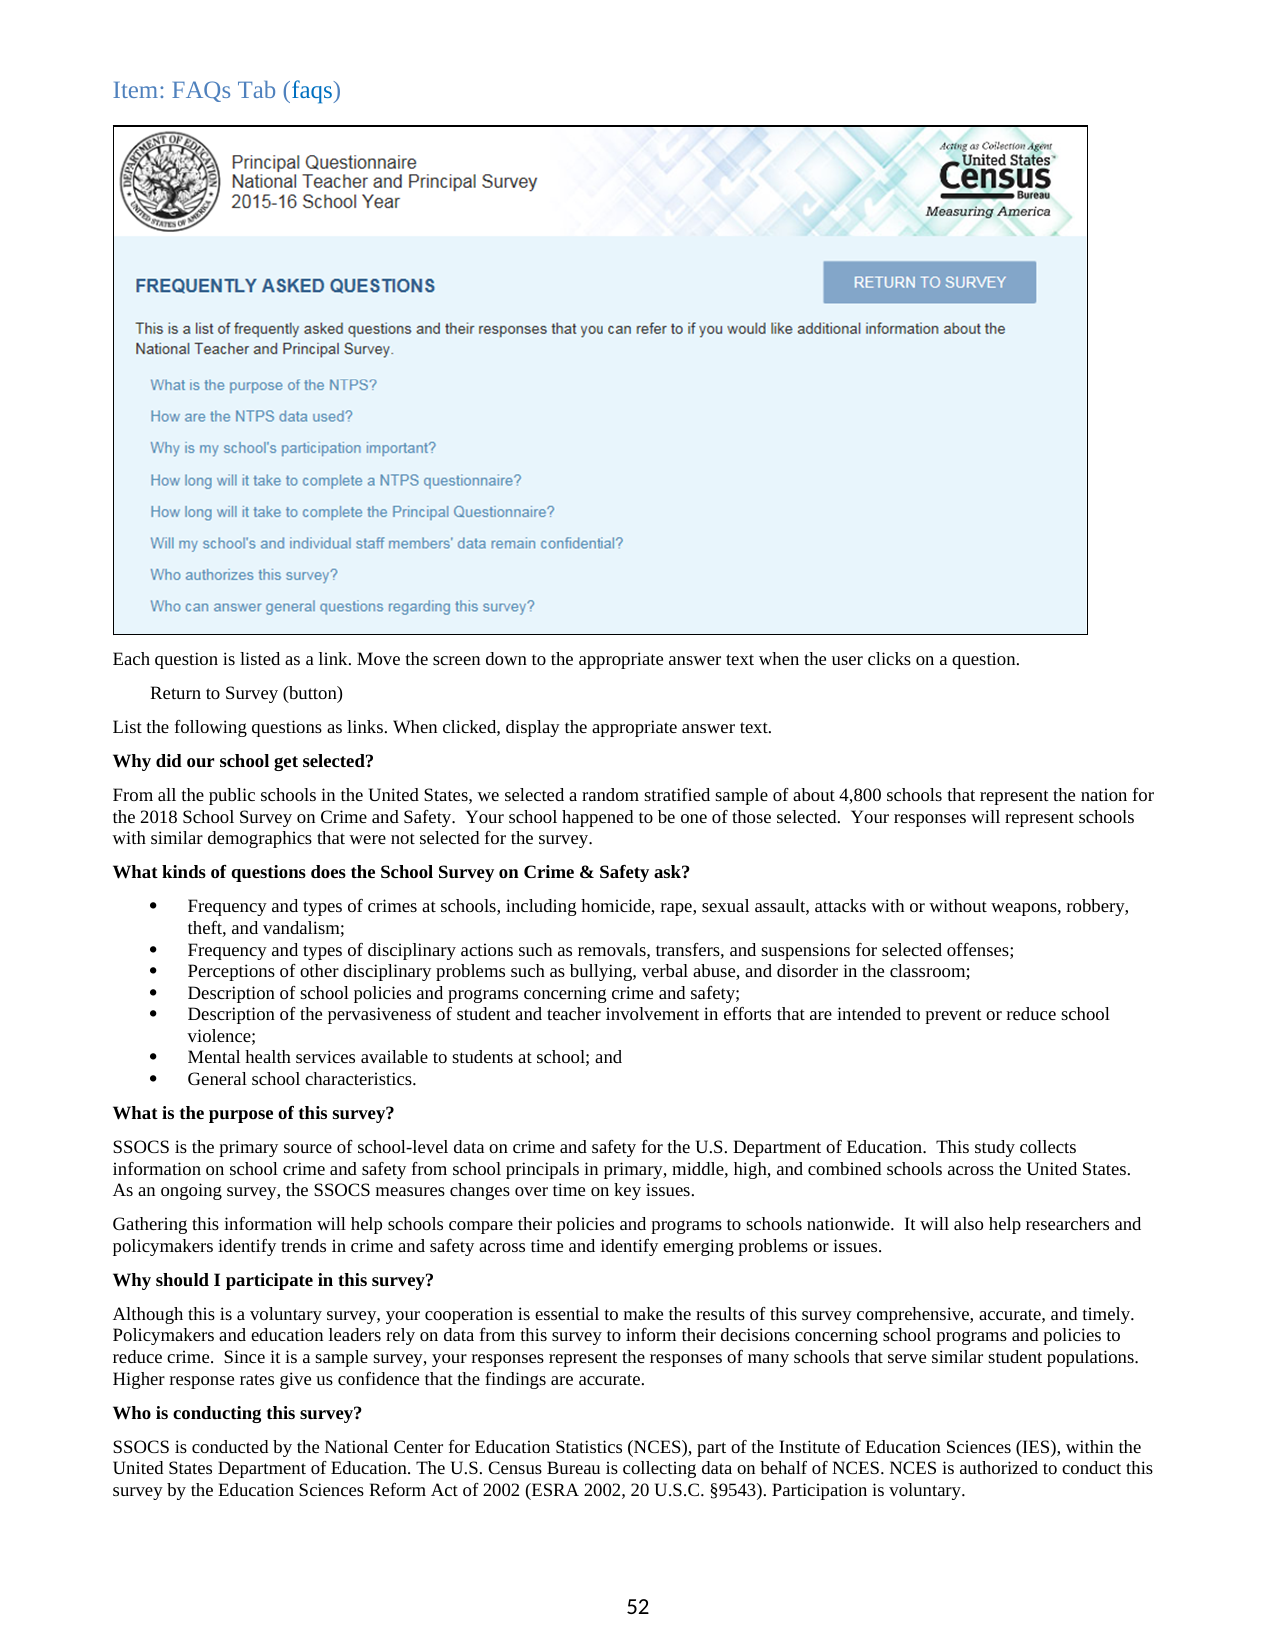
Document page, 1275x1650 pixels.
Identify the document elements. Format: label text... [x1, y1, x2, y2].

text Who is conducting this survey? [112, 1402, 1162, 1423]
text Although this is a voluntary survey, your cooperation is essential to make the results of this survey comprehensive, accurate, and timely. Policymakers and education leaders rely on data from this survey to inform their decisions concerning school programs and policies to reduce crime. Since it is a sample survey, your responses represent the responses of many schools that serve similar student populations. Higher response rates give us confidence that the findings are accurate. [112, 1303, 1162, 1389]
text SSOCS is the primary source of school-level data on crime and safety for the U.S. Department of Education. This study collects information on school crime and safety from school principals in primary, middle, high, and combined schools across the United States. As an ongoing survey, the SSOCS measures changes over time on key issues. [112, 1136, 1162, 1201]
text What kinds of questions does the School Survey on Crime & Safety ask? [112, 861, 1162, 883]
list Description of the pervasiveness of student and teacher involvement in efforts that are intended to prevent or reduce school violence; [150, 1003, 1162, 1046]
text From all the public schools in the United States, we selected a random stratified sample of about 4,800 schools that represent the nation for the 2018 School Survey on Crime and Safety. Your school happened to be one of those selected. Your responses will represent schools with similar demographics that were not selected for the survey. [112, 784, 1162, 849]
text Return to Survey (button) [150, 682, 1162, 703]
text What is the purpose of this survey? [112, 1102, 1162, 1123]
list Mental health services available to students at school; and [150, 1046, 1162, 1068]
list Perceptions of other disciplinary problems such as bullying, verbal abuse, and disorder in the classroom; [150, 960, 1162, 982]
text List the following questions as links. When clicked, display the appropriate answer text. [112, 716, 1162, 737]
list Frequency and types of crimes at schools, including homicide, rape, sexual assault, attacks with or without weapons, robbery, theft, and vandalism; [150, 895, 1162, 938]
list General school characteristics. [150, 1068, 1162, 1089]
list Frequency and types of disciplinary actions such as removals, transfers, and suspensions for selected offenses; [150, 938, 1162, 960]
text Each question is listed as a link. Move the screen down to the appropriate answer text when the user clicks on a question. [112, 648, 1162, 669]
picture [114, 127, 1087, 634]
text Why did our school get selected? [112, 750, 1162, 772]
text Gathering this information will help schools compare their policies and programs to schools nationwide. It will also help researchers and policymakers identify trends in crime and safety across time and identify emerging problems or issues. [112, 1213, 1162, 1256]
text SSOCS is conducted by the National Center for Education Statistics (NCES), part of the Institute of Education Sciences (IES), within the United States Department of Education. The U.S. Census Bureau is collecting data on behalf of NCES. NCES is authorized to conduct this survey by the Education Sciences Reform Act of 2002 (ESRA 2002, 20 U.S.C. §9543). Participation is voluntary. [112, 1436, 1162, 1500]
text Why should I participate in this survey? [112, 1269, 1162, 1290]
subtitle Item: FAQs Tab (faqs) [112, 75, 1162, 104]
list Description of school policies and programs concerning crime and safety; [150, 982, 1162, 1003]
